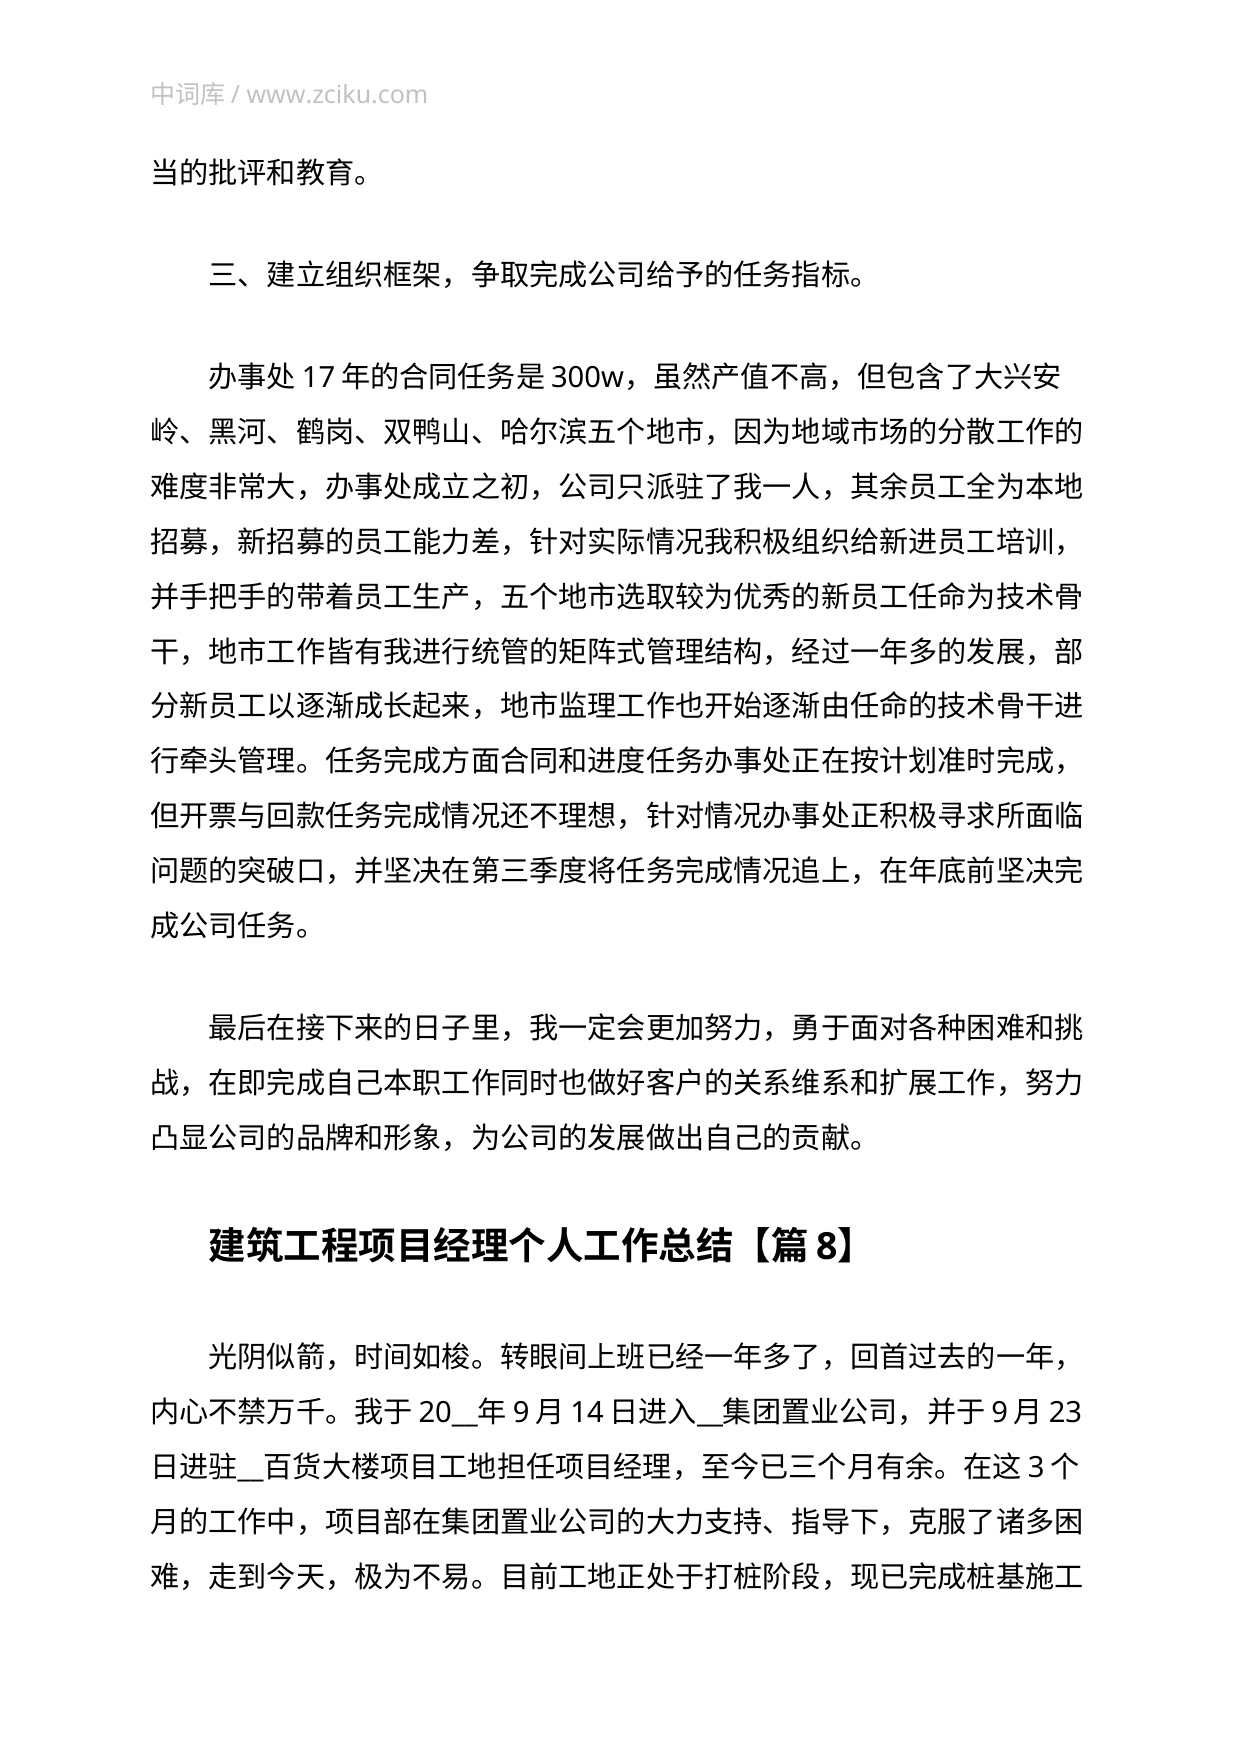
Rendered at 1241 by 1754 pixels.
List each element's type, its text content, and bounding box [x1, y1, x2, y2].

text 办事处17年的合同任务是300w，虽然产值不高，但包含了大兴安岭、黑河、鹤岗、双鸭山、哈尔滨五个地市，因为地域市场的分散工作的难度非常大，办事处成立之初，公司只派驻了我一人，其余员工全为本地招募，新招募的员工能力差，针对实际情况我积极组织给新进员工培训，并手把手的带着员工生产，五个地市选取较为优秀的新员工任命为技术骨干，地市工作皆有我进行统管的矩阵式管理结构，经过一年多的发展，部分新员工以逐渐成长起来，地市监理工作也开始逐渐由任命的技术骨干进行牵头管理。任务完成方面合同和进度任务办事处正在按计划准时完成，但开票与回款任务完成情况还不理想，针对情况办事处正积极寻求所面临问题的突破口，并坚决在第三季度将任务完成情况追上，在年底前坚决完成公司任务。 [150, 353, 1090, 945]
text 最后在接下来的日子里，我一定会更加努力，勇于面对各种困难和挑战，在即完成自己本职工作同时也做好客户的关系维系和扩展工作，努力凸显公司的品牌和形象，为公司的发展做出自己的贡献。 [150, 1004, 1090, 1156]
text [150, 1333, 1090, 1596]
text 三、建立组织框架，争取完成公司给予的任务指标。 [150, 252, 1090, 294]
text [150, 150, 1090, 192]
text 建筑工程项目经理个人工作总结【篇8】 [150, 1216, 1090, 1270]
